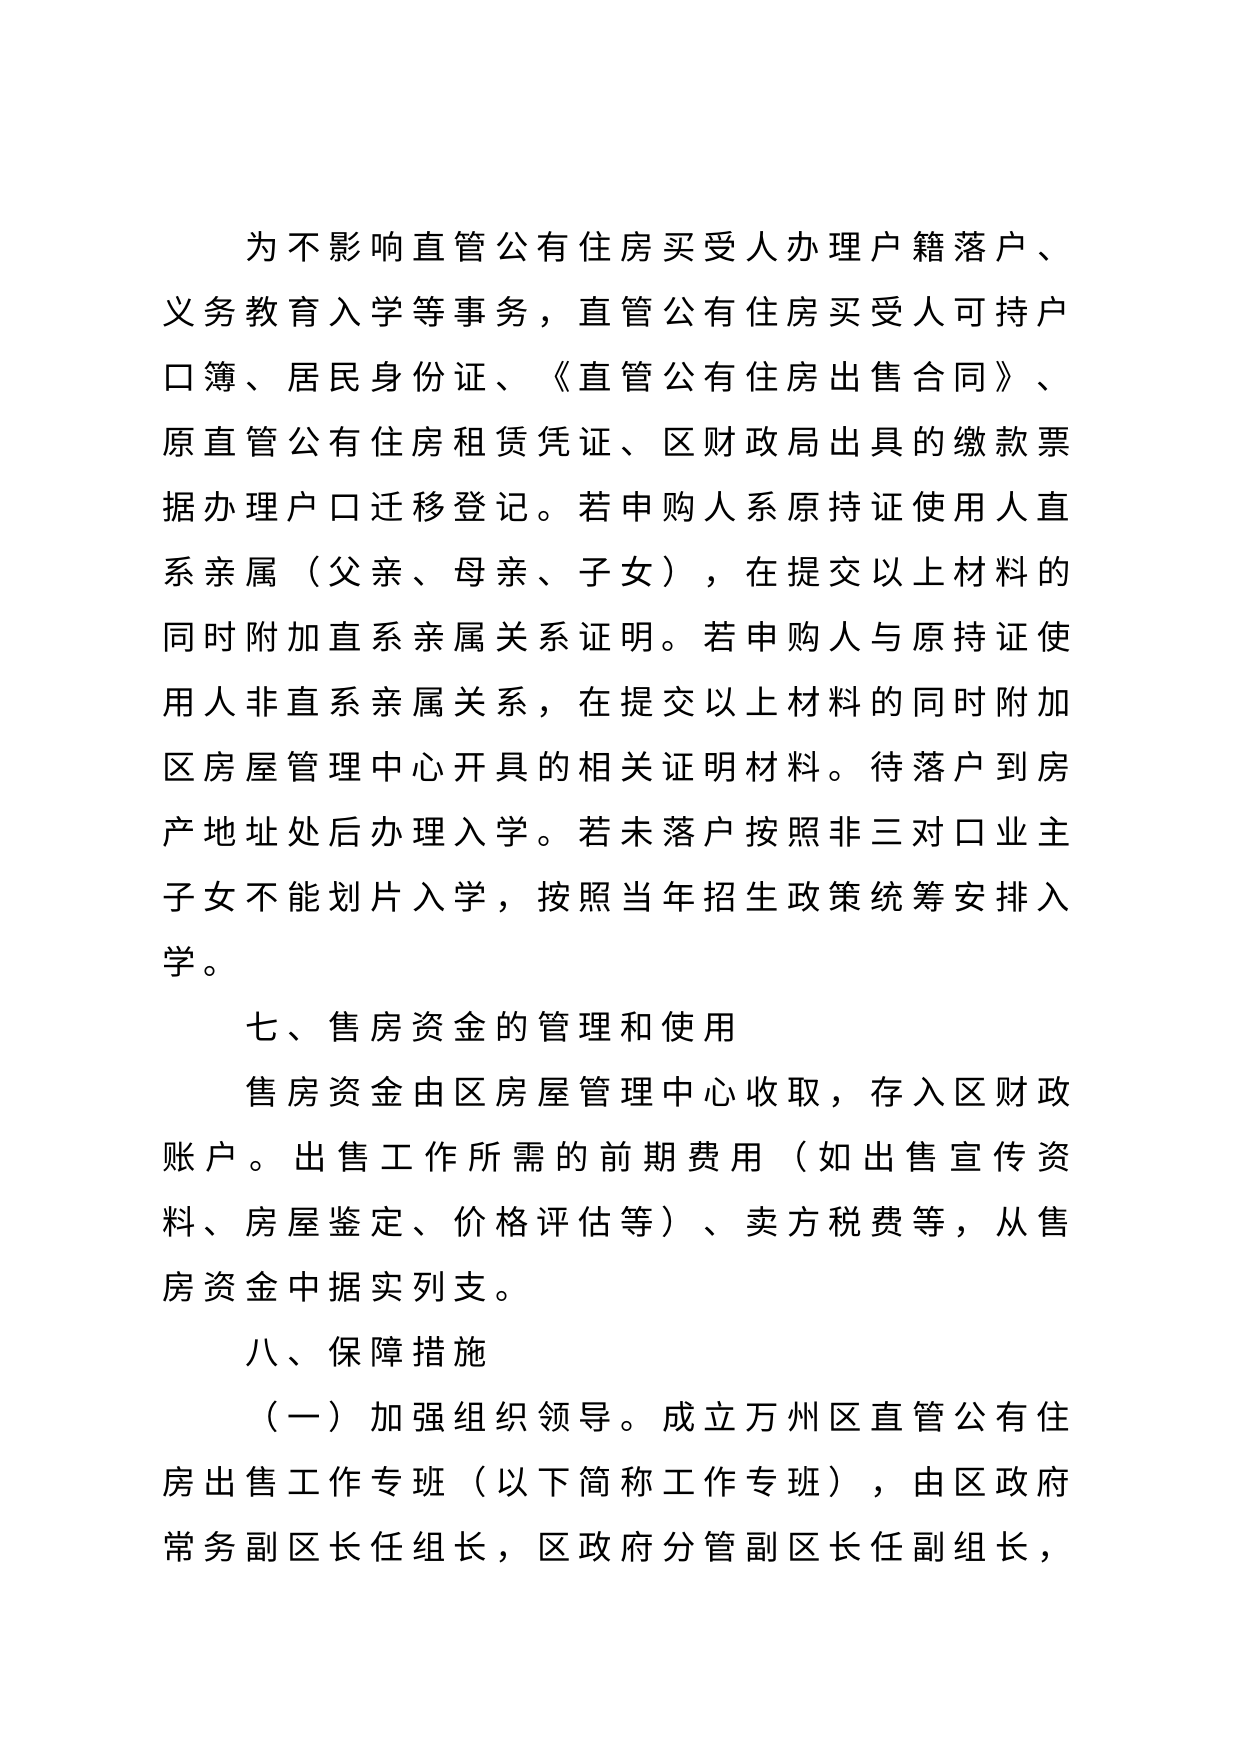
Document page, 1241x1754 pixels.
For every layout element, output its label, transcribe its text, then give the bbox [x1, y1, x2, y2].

text 为不影响直管公有住房买受人办理户籍落户、义务教育入学等事务，直管公有住房买受人可持户口簿、居民身份证、《直管公有住房出售合同》、原直管公有住房租赁凭证、区财政局出具的缴款票据办理户口迁移登记。若申购人系原持证使用人直系亲属（父亲、母亲、子女），在提交以上材料的同时附加直系亲属关系证明。若申购人与原持证使用人非直系亲属关系，在提交以上材料的同时附加区房屋管理中心开具的相关证明材料。待落户到房产地址处后办理入学。若未落户按照非三对口业主子女不能划片入学，按照当年招生政策统筹安排入学。 [162, 212, 1078, 992]
text 七、售房资金的管理和使用 [162, 992, 1078, 1057]
text 售房资金由区房屋管理中心收取，存入区财政账户。出售工作所需的前期费用（如出售宣传资料、房屋鉴定、价格评估等）、卖方税费等，从售房资金中据实列支。 [162, 1057, 1078, 1317]
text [162, 1382, 1078, 1577]
text 八、保障措施 [162, 1317, 1078, 1382]
